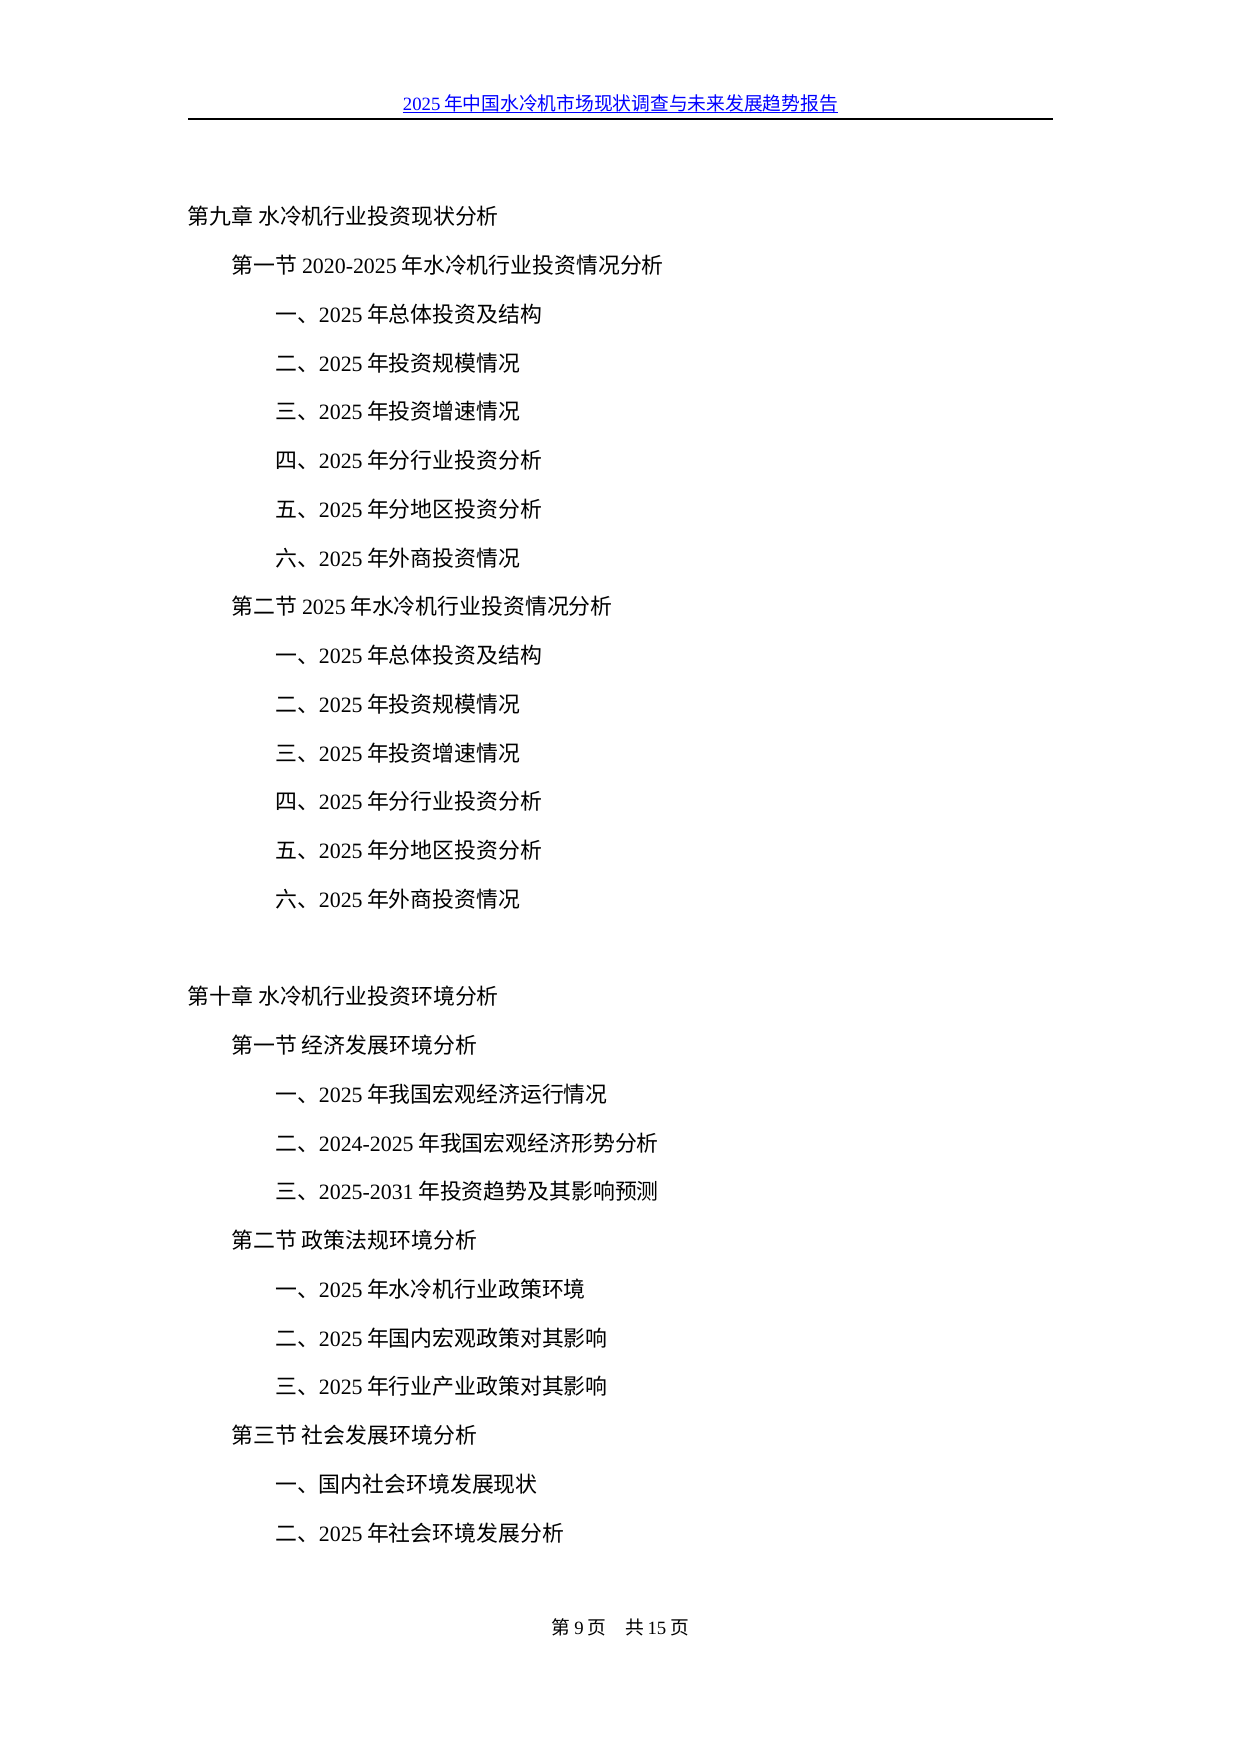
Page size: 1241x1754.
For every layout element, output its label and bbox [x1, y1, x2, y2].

text [187, 150, 1053, 1548]
